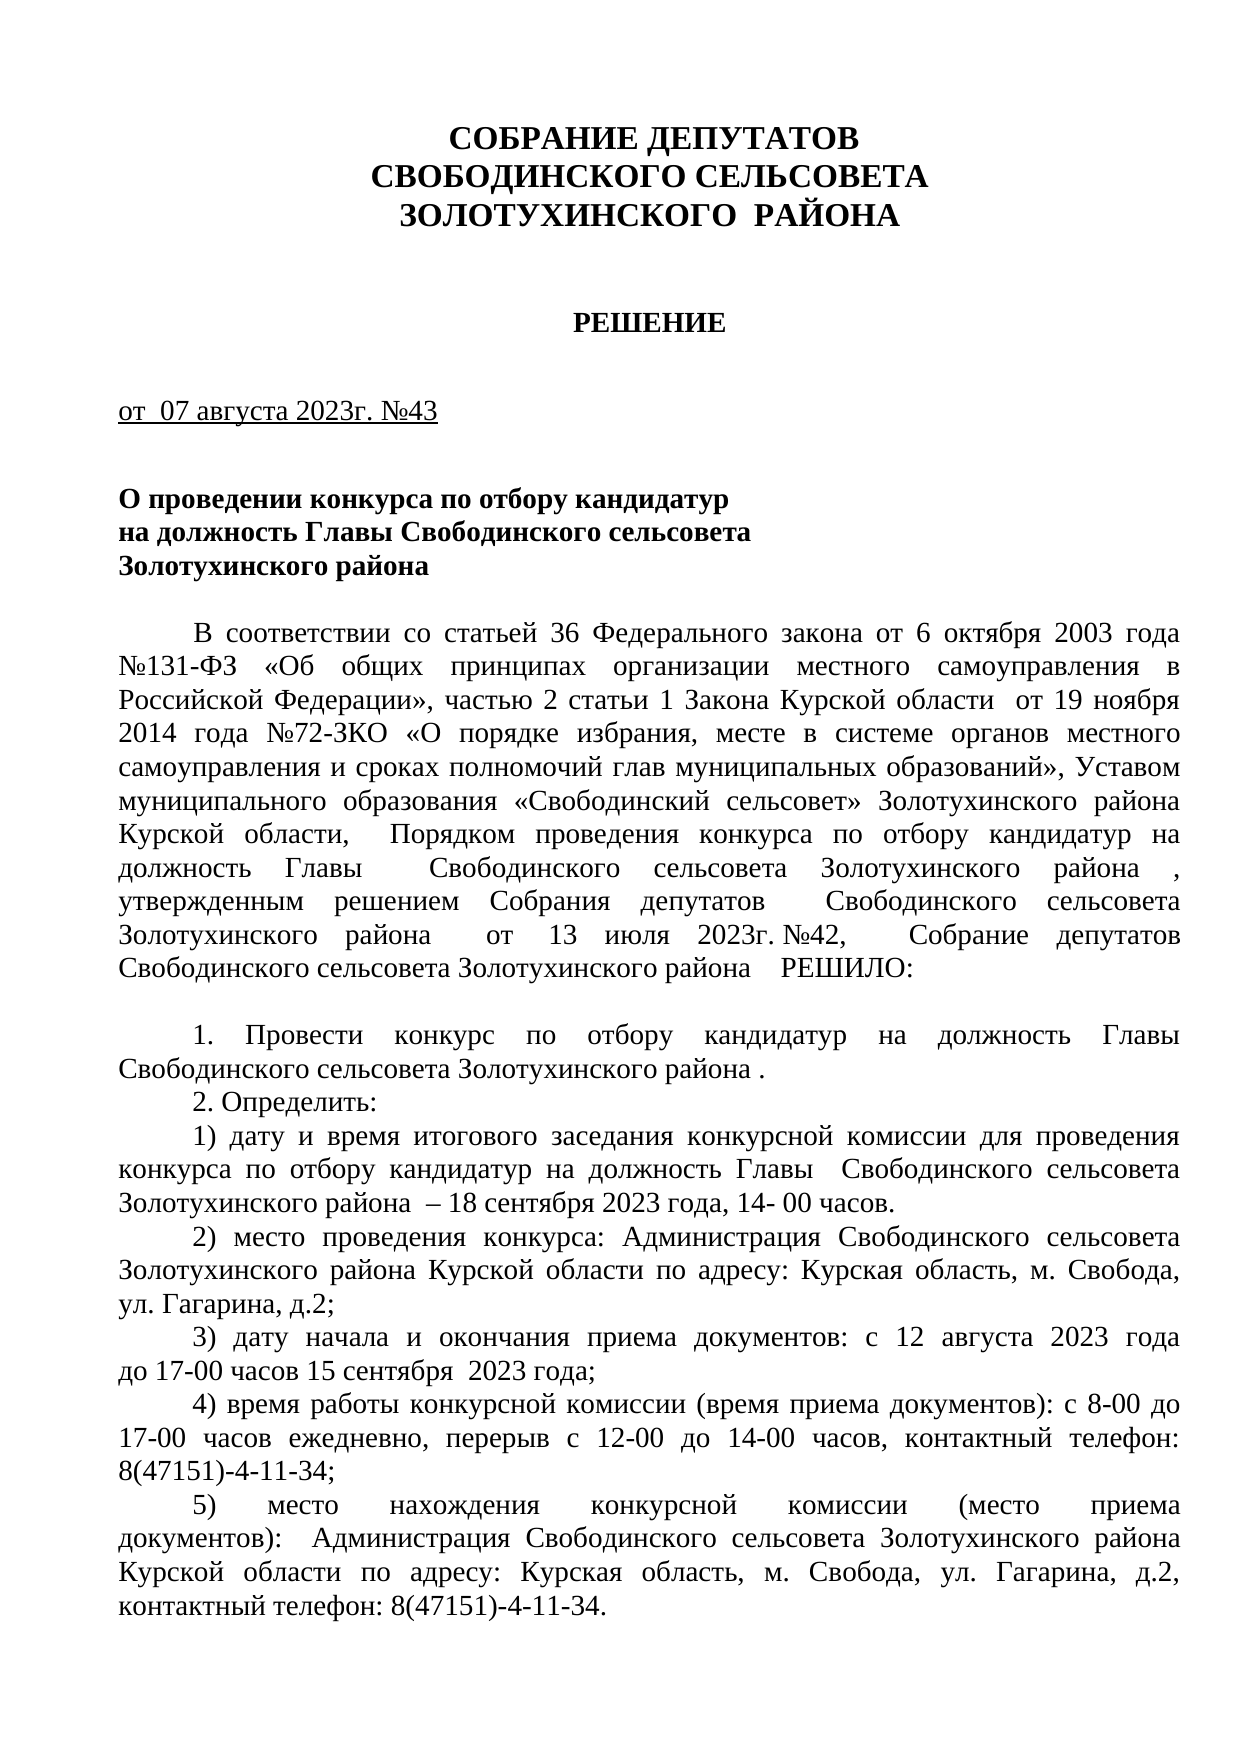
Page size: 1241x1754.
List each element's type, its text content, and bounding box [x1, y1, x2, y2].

text 4) время работы конкурсной комиссии (время приема документов): с 8-00 до 17-00 часов ежедневно, перерыв с 12-00 до 14-00 часов, контактный телефон: 8(47151)-4-11-34; [118, 1386, 1181, 1487]
text РЕШЕНИЕ [118, 305, 1181, 338]
text 2) место проведения конкурса: Администрация Свободинского сельсовета Золотухинского района Курской области по адресу: Курская область, м. Свобода, ул. Гагарина, д.2; [118, 1219, 1181, 1319]
text 2. Определить: [118, 1084, 1181, 1118]
text 1) дату и время итогового заседания конкурсной комиссии для проведения конкурса по отбору кандидатур на должность Главы Свободинского сельсовета Золотухинского района – 18 сентября 2023 года, 14- 00 часов. [118, 1118, 1181, 1219]
text СВОБОДИНСКОГО СЕЛЬСОВЕТА [118, 156, 1181, 195]
text СОБРАНИЕ ДЕПУТАТОВ [118, 118, 1181, 156]
text 5) место нахождения конкурсной комиссии (место приема документов): Администрация Свободинского сельсовета Золотухинского района Курской области по адресу: Курская область, м. Свобода, ул. Гагарина, д.2, контактный телефон: 8(47151)-4-11-34. [118, 1487, 1181, 1621]
text от 07 августа 2023г. №43 [118, 393, 1181, 426]
text на должность Главы Свободинского сельсовета [118, 514, 1181, 548]
text 1. Провести конкурс по отбору кандидатур на должность Главы Свободинского сельсовета Золотухинского района . [118, 1017, 1181, 1084]
text Золотухинского района [118, 548, 1181, 581]
text О проведении конкурса по отбору кандидатур [118, 481, 1181, 514]
text ЗОЛОТУХИНСКОГО РАЙОНА [118, 195, 1181, 233]
text 3) дату начала и окончания приема документов: с 12 августа 2023 года до 17-00 часов 15 сентября 2023 года; [118, 1319, 1181, 1386]
text В соответствии со статьей 36 Федерального закона от №131-ФЗ «Об общих принципах организации местного самоуправления в Российской Федерации», частью 2 статьи 1 Закона Курской области от №72-ЗКО «О порядке избрания, месте в системе органов местного самоуправления и сроках полномочий глав муниципальных образований», Уставом муниципального образования «Свободинский сельсовет» Золотухинского района Курской области, Порядком проведения конкурса по отбору кандидатур на должность Главы Свободинского сельсовета Золотухинского района , утвержденным решением Собрания депутатов Свободинского сельсовета Золотухинского района от 13 июля 2023г. №42, Собрание депутатов Свободинского сельсовета Золотухинского района РЕШИЛО: [118, 615, 1181, 984]
